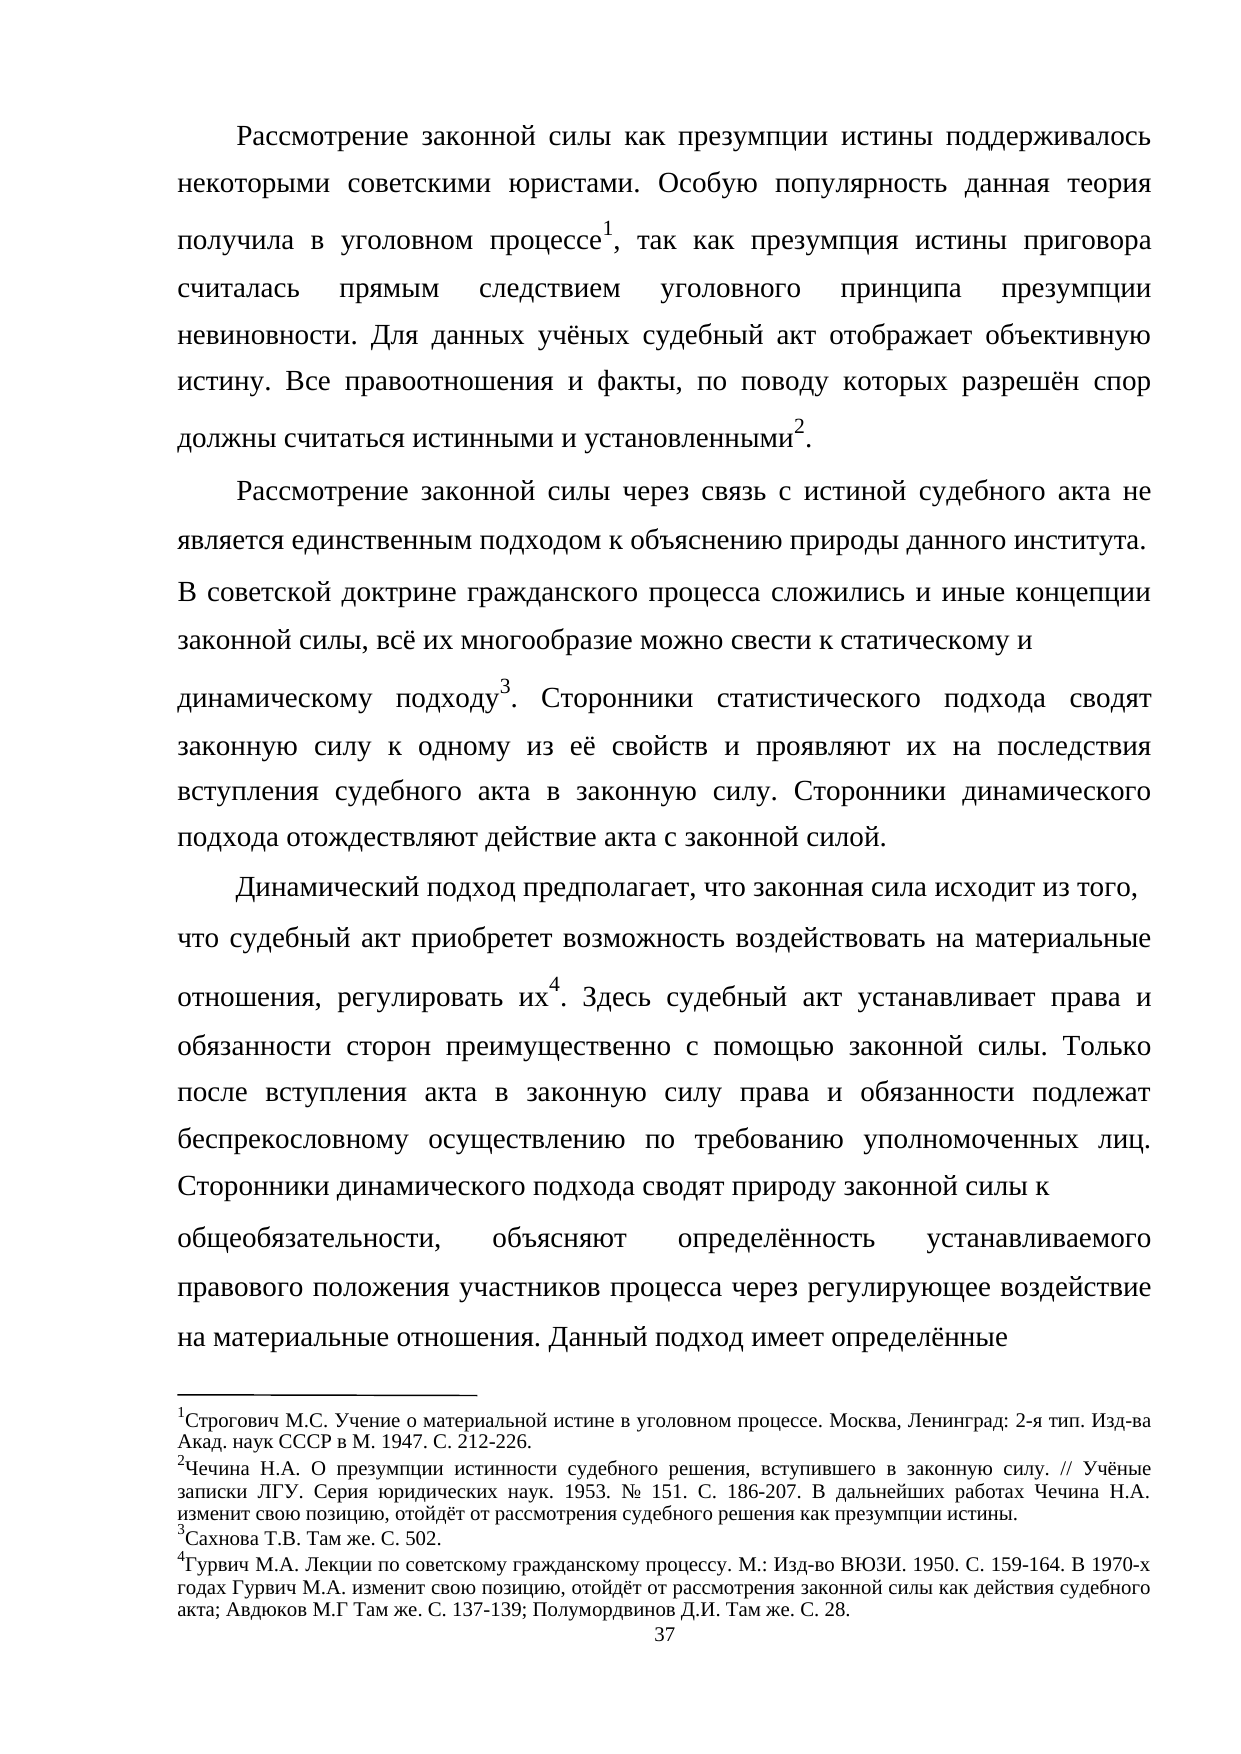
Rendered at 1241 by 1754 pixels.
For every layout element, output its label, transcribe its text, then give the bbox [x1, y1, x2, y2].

list советской доктрине гражданского процесса сложились и иные концепции законной силы, всё их многообразие можно свести к статическому и [177, 574, 1152, 656]
text 4Гурвич М.А. Лекции по советскому гражданскому процессу. М.: Изд-во ВЮЗИ. 1950. С. 159-164. В 1970-х годах Гурвич М.А. изменит свою позицию, отойдёт от рассмотрения законной силы как действия судебного акта; Авдюков М.Г Там же. С. 137-139; Полумордвинов Д.И. Там же. С. 28. [177, 1550, 1152, 1621]
text 2Чечина Н.А. О презумпции истинности судебного решения, вступившего в законную силу. // Учёные записки ЛГУ. Серия юридических наук. 1953. № 151. С. 186-207. В дальнейших работах Чечина Н.А. изменит свою позицию, отойдёт от рассмотрения судебного решения как презумпции истины. [177, 1454, 1152, 1525]
text что судебный акт приобретет возможность воздействовать на материальные отношения, регулировать их4. Здесь судебный акт устанавливает права и обязанности сторон преимущественно с помощью законной силы. Только после вступления акта в законную силу права и обязанности подлежат беспрекословному осуществлению по требованию уполномоченных лиц. Сторонники динамического подхода сводят природу законной силы к [177, 920, 1152, 1202]
text динамическому подходу3. Сторонники статистического подхода сводят законную силу к одному из её свойств и проявляют их на последствия вступления судебного акта в законную силу. Сторонники динамического подхода отождествляют действие акта с законной силой. [177, 673, 1152, 852]
text общеобязательности, объясняют определённость устанавливаемого правового положения участников процесса через регулирующее воздействие на материальные отношения. Данный подход имеет определённые [177, 1220, 1152, 1352]
text Рассмотрение законной силы как презумпции истины поддерживалось некоторыми советскими юристами. Особую популярность данная теория получила в уголовном процессе1, так как презумпция истины приговора считалась прямым следствием уголовного принципа презумпции невиновности. Для данных учёных судебный акт отображает объективную истину. Все правоотношения и факты, по поводу которых разрешён спор должны считаться истинными и установленными2. [177, 118, 1152, 456]
text 3Сахнова Т.В. Там же. С. 502. [177, 1525, 1152, 1550]
text 37 [150, 1621, 1179, 1646]
text 1Строгович М.С. Учение о материальной истине в уголовном процессе. Москва, Ленинград: 2-я тип. Изд-ва Акад. наук СССР в М. 1947. С. 212-226. [177, 1406, 1152, 1453]
text Динамический подход предполагает, что законная сила исходит из того, [235, 869, 1152, 902]
text Рассмотрение законной силы через связь с истиной судебного акта не является единственным подходом к объяснению природы данного института. [177, 473, 1152, 556]
